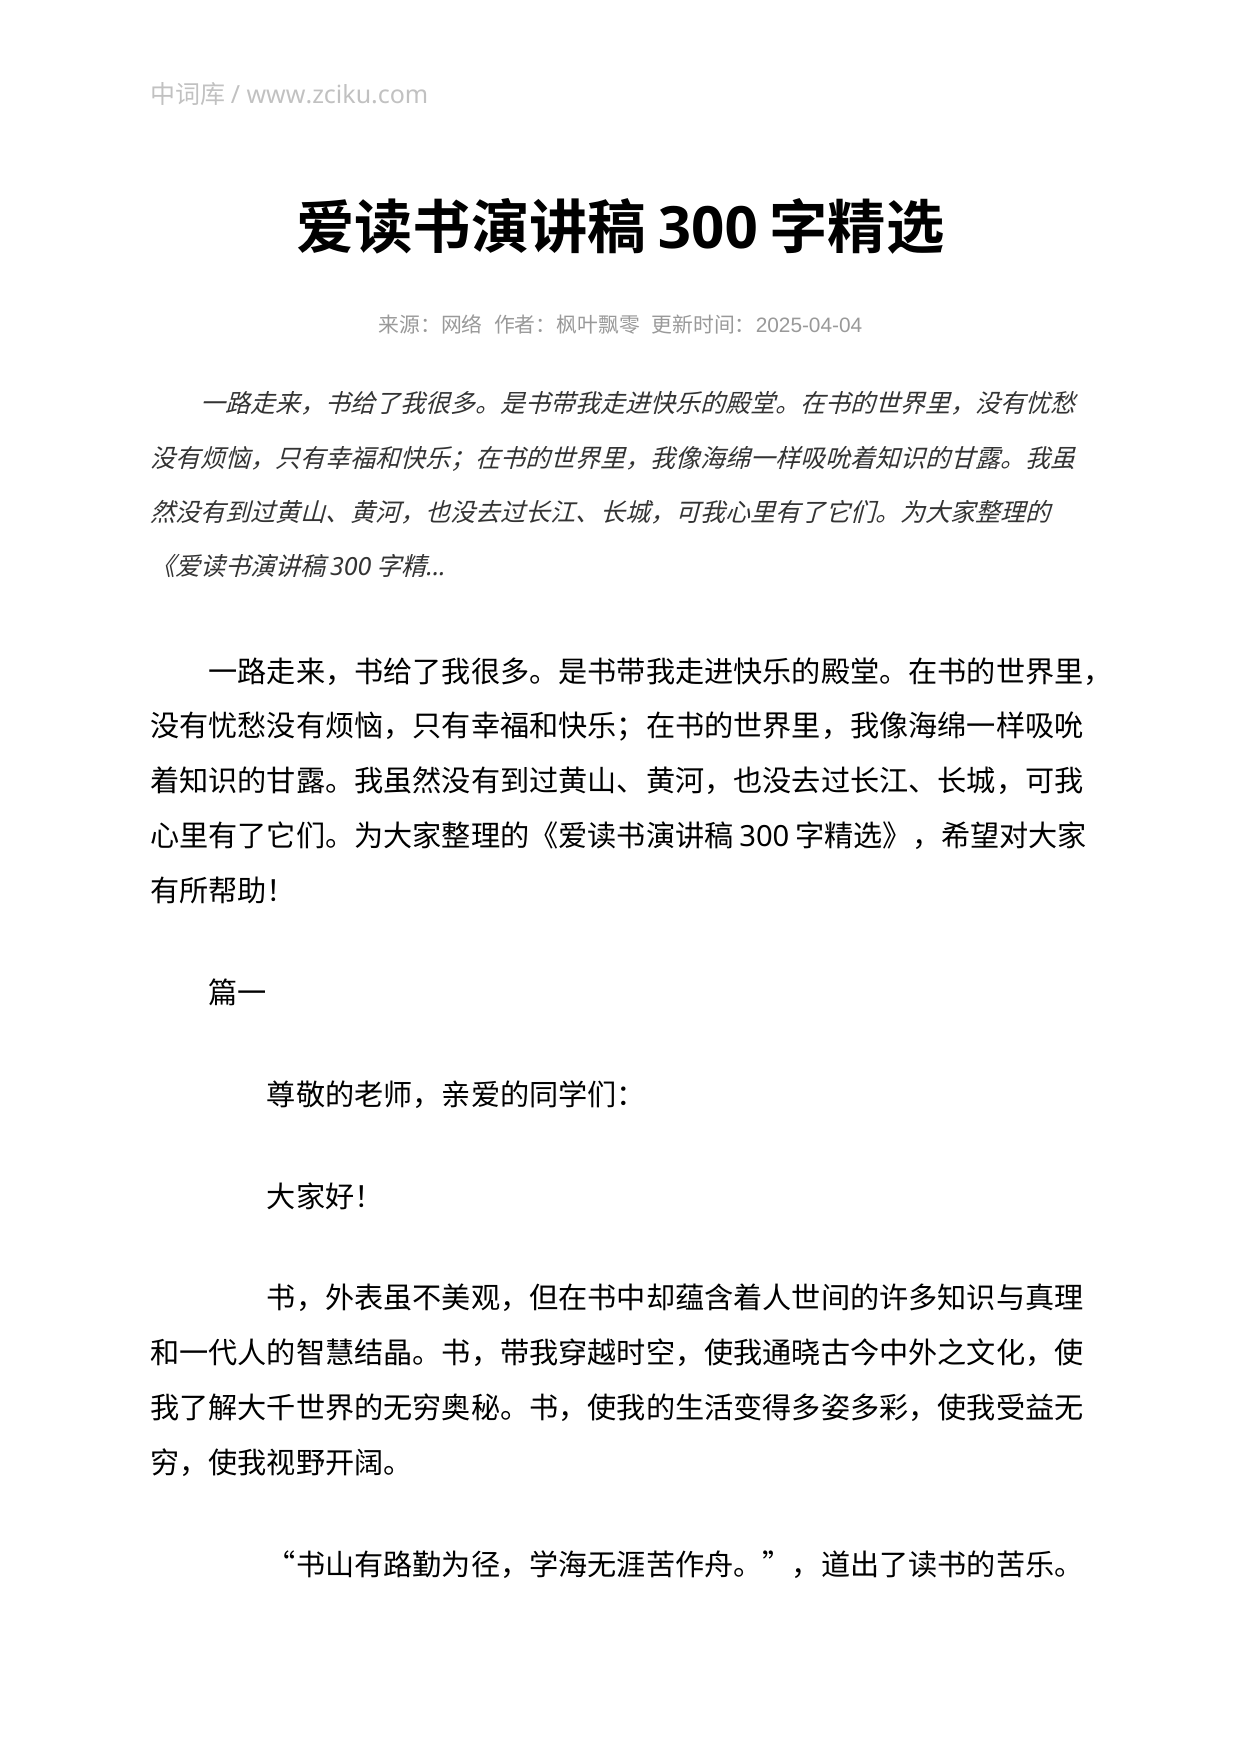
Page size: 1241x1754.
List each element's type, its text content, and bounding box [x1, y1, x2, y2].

text 书，外表虽不美观，但在书中却蕴含着人世间的许多知识与真理和一代人的智慧结晶。书，带我穿越时空，使我通晓古今中外之文化，使我了解大千世界的无穷奥秘。书，使我的生活变得多姿多彩，使我受益无穷，使我视野开阔。 [150, 1275, 1090, 1482]
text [150, 1541, 1090, 1584]
subtitle 爱读书演讲稿300字精选 [150, 181, 1090, 266]
text 大家好！ [150, 1173, 1090, 1215]
text 一路走来，书给了我很多。是书带我走进快乐的殿堂。在书的世界里，没有忧愁没有烦恼，只有幸福和快乐；在书的世界里，我像海绵一样吸吮着知识的甘露。我虽然没有到过黄山、黄河，也没去过长江、长城，可我心里有了它们。为大家整理的《爱读书演讲稿300字精... [150, 384, 1090, 583]
text 尊敬的老师，亲爱的同学们： [150, 1071, 1090, 1114]
text 篇一 [150, 969, 1090, 1012]
text 来源：网络 作者：枫叶飘零 更新时间：2025-04-04 [150, 313, 1090, 337]
text 一路走来，书给了我很多。是书带我走进快乐的殿堂。在书的世界里，没有忧愁没有烦恼，只有幸福和快乐；在书的世界里，我像海绵一样吸吮着知识的甘露。我虽然没有到过黄山、黄河，也没去过长江、长城，可我心里有了它们。为大家整理的《爱读书演讲稿300字精选》，希望对大家有所帮助！ [150, 648, 1090, 910]
